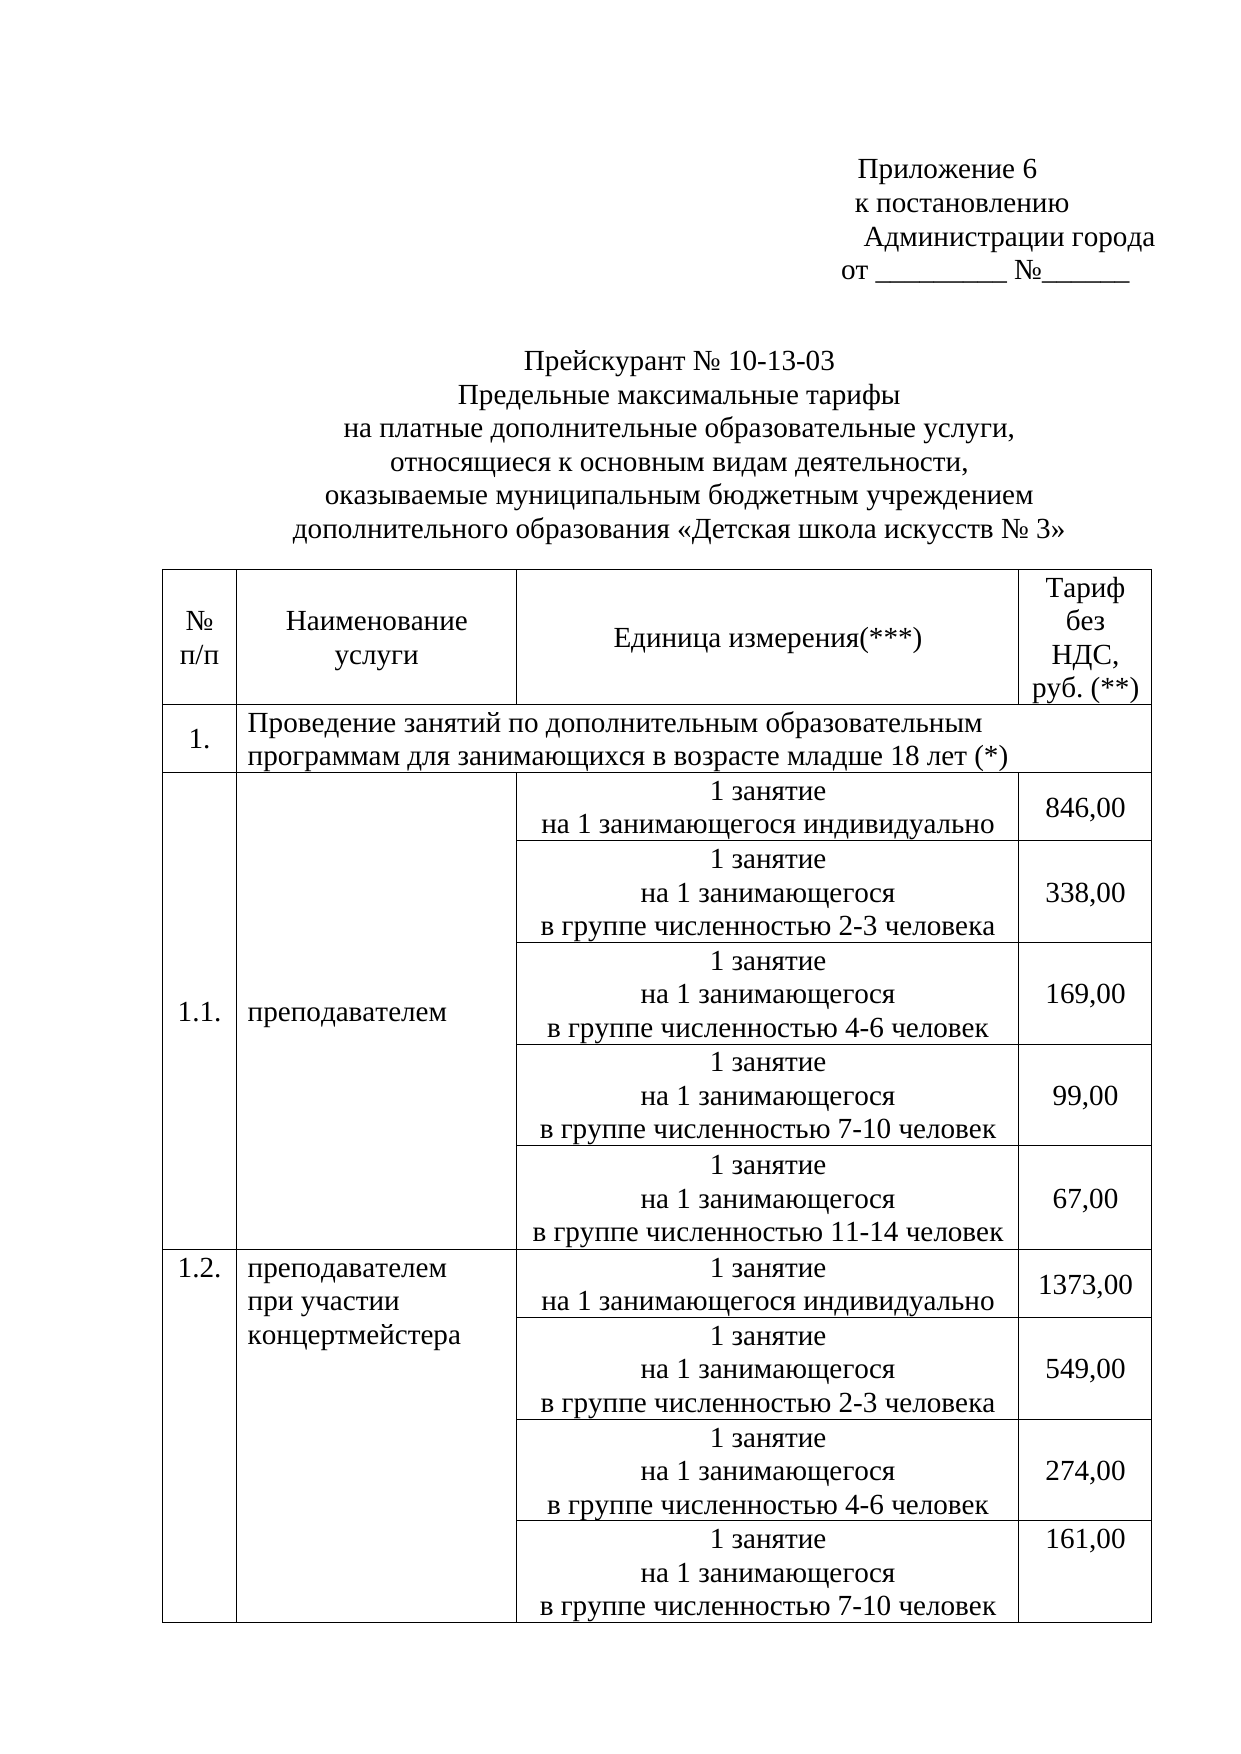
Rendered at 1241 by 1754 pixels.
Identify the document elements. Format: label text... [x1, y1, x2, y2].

table_cell преподавателем [237, 773, 516, 1249]
table_cell 549,00 [1019, 1318, 1151, 1419]
table_header № п/п [163, 570, 236, 704]
table_cell 1 занятие на 1 занимающегося в группе численностью 7-10 человек [517, 1045, 1018, 1145]
table_header Единица измерения(***) [517, 570, 1018, 704]
table_cell 846,00 [1019, 773, 1151, 840]
table_cell от _________ №______ [166, 252, 1192, 286]
table_cell 1.2. [163, 1250, 236, 1622]
text Прейскурант № 10-13-03 [177, 343, 1181, 377]
table_cell 1.1. [163, 773, 236, 1249]
table_cell 1 занятие на 1 занимающегося в группе численностью 2-3 человека [517, 1318, 1018, 1419]
table_cell Администрации города [166, 219, 1192, 252]
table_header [166, 118, 1192, 185]
table_cell 1 занятие на 1 занимающегося в группе численностью 2-3 человека [517, 841, 1018, 942]
table_cell преподавателем при участии концертмейстера [237, 1250, 516, 1622]
table_header Тариф без НДС, руб. (**) [1019, 570, 1151, 704]
table_cell 1 занятие на 1 занимающегося в группе численностью 4-6 человек [517, 1420, 1018, 1520]
table_cell Проведение занятий по дополнительным образовательным программам для занимающихся в возрасте младше 18 лет (*) [237, 705, 1151, 772]
text оказываемые муниципальным бюджетным учреждением [177, 477, 1181, 511]
table_cell 161,00 [1019, 1521, 1151, 1622]
table_cell 1 занятие на 1 занимающегося в группе численностью 11-14 человек [517, 1146, 1018, 1249]
table_cell 169,00 [1019, 943, 1151, 1043]
table_cell 1 занятие на 1 занимающегося индивидуально [517, 1250, 1018, 1317]
table_cell 99,00 [1019, 1045, 1151, 1145]
table_cell 1 занятие на 1 занимающегося в группе численностью 7-10 человек [517, 1521, 1018, 1622]
table_cell 338,00 [1019, 841, 1151, 942]
table_cell 1 занятие на 1 занимающегося индивидуально [517, 773, 1018, 840]
table_cell к постановлению [166, 185, 1192, 219]
table_cell 1 занятие на 1 занимающегося в группе численностью 4-6 человек [517, 943, 1018, 1043]
table_cell 1373,00 [1019, 1250, 1151, 1317]
text Предельные максимальные тарифы [177, 377, 1181, 410]
text относящиеся к основным видам деятельности, [177, 444, 1181, 477]
table_header Наименование услуги [237, 570, 516, 704]
table_cell 1. [163, 705, 236, 772]
table_cell 67,00 [1019, 1146, 1151, 1249]
table_cell 274,00 [1019, 1420, 1151, 1520]
text дополнительного образования «Детская школа искусств № 3» [177, 511, 1181, 544]
text на платные дополнительные образовательные услуги, [177, 410, 1181, 444]
